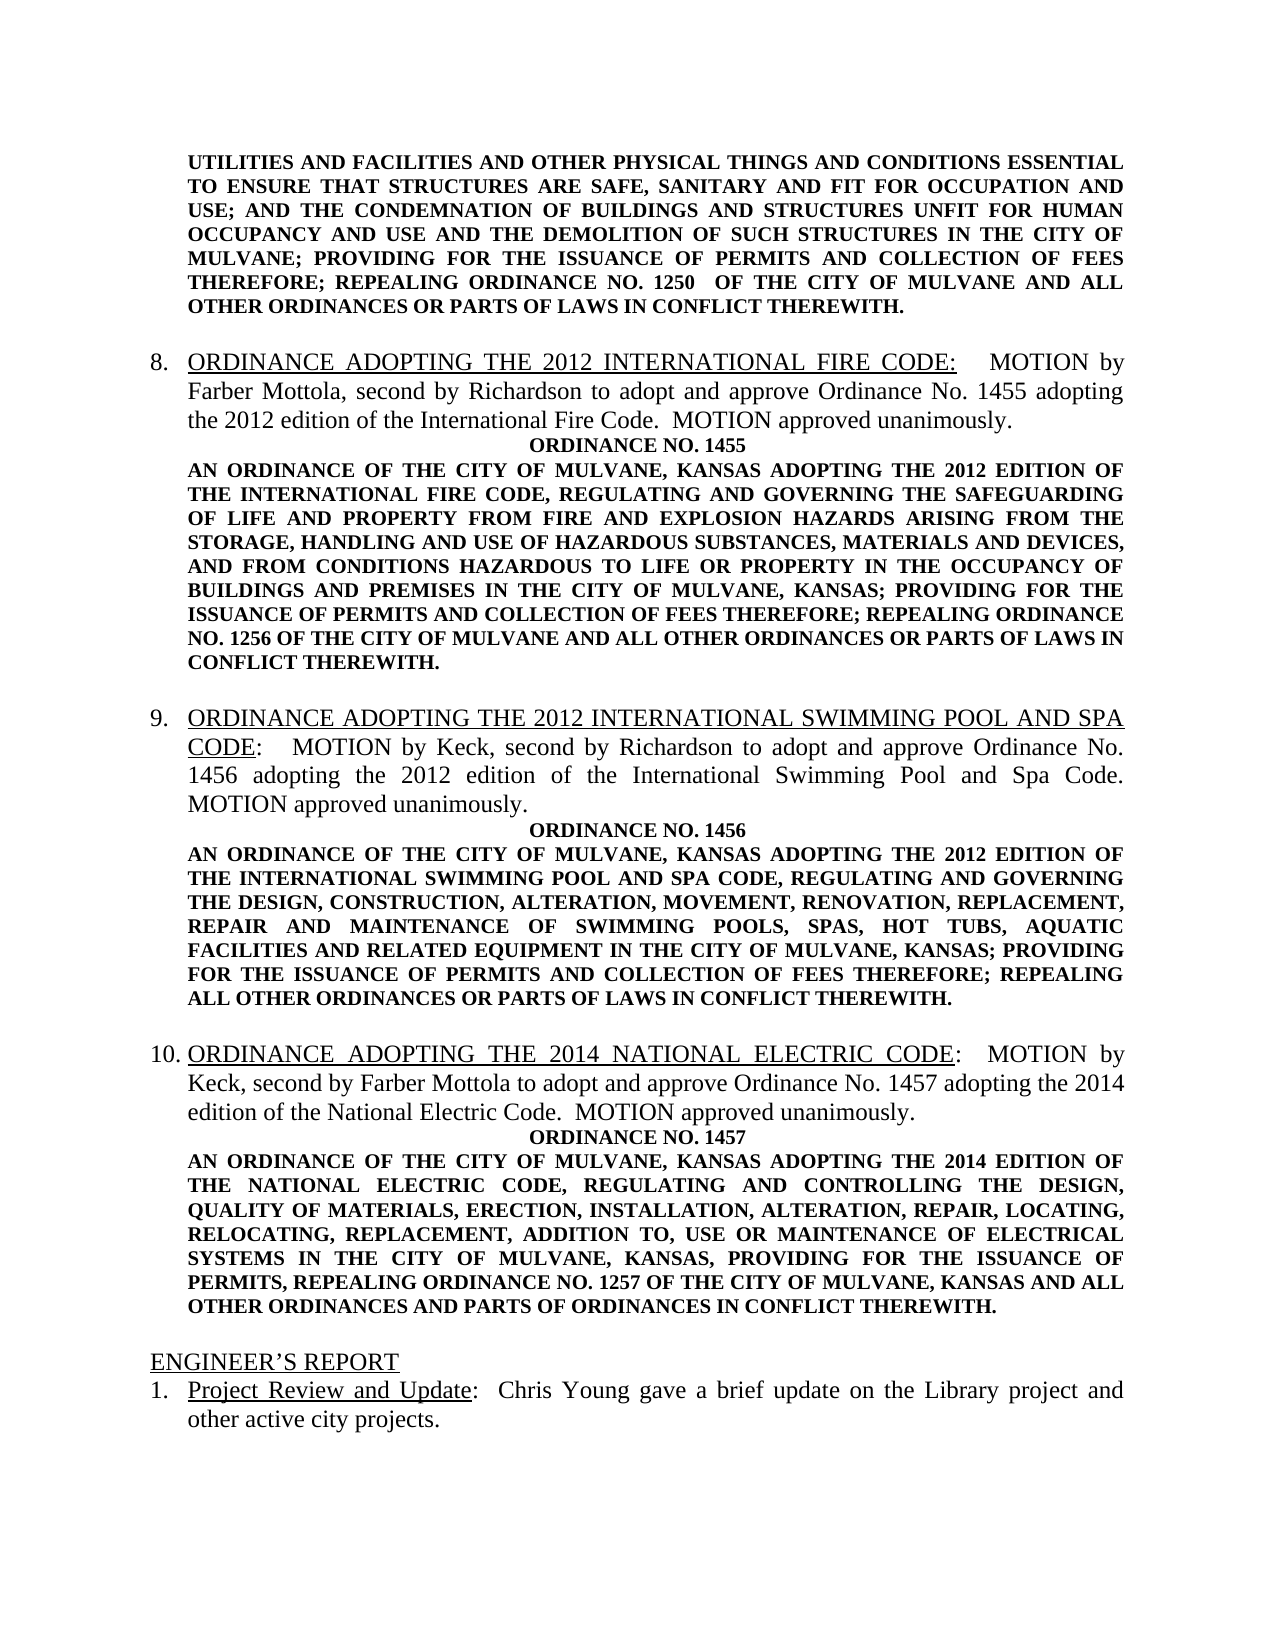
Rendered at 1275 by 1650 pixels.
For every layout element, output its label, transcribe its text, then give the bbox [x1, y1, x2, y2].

text AN ORDINANCE OF THE CITY OF MULVANE, KANSAS ADOPTING THE 2014 EDITION OF THE NATIONAL ELECTRIC CODE, REGULATING AND CONTROLLING THE DESIGN, QUALITY OF MATERIALS, ERECTION, INSTALLATION, ALTERATION, REPAIR, LOCATING, RELOCATING, REPLACEMENT, ADDITION TO, USE OR MAINTENANCE OF ELECTRICAL SYSTEMS IN THE CITY OF MULVANE, KANSAS, PROVIDING FOR THE ISSUANCE OF PERMITS, REPEALING ORDINANCE NO. 1257 OF THE CITY OF MULVANE, KANSAS AND ALL OTHER ORDINANCES AND PARTS OF ORDINANCES IN CONFLICT THEREWITH. [187, 1149, 1125, 1318]
list Project Review and Update: Chris Young gave a brief update on the Library project and other active city projects. [150, 1375, 1125, 1433]
list ORDINANCE ADOPTING THE 2014 NATIONAL ELECTRIC CODE: MOTION by Keck, second by Farber Mottola to adopt and approve Ordinance No. 1457 adopting the 2014 edition of the National Electric Code. MOTION approved unanimously. [150, 1039, 1125, 1125]
text ORDINANCE NO. 1456 [150, 818, 1125, 842]
text ORDINANCE NO. 1455 [150, 433, 1125, 457]
text ENGINEER’S REPORT [150, 1347, 1125, 1375]
text AN ORDINANCE OF THE CITY OF MULVANE, KANSAS ADOPTING THE 2012 EDITION OF THE INTERNATIONAL FIRE CODE, REGULATING AND GOVERNING THE SAFEGUARDING OF LIFE AND PROPERTY FROM FIRE AND EXPLOSION HAZARDS ARISING FROM THE STORAGE, HANDLING AND USE OF HAZARDOUS SUBSTANCES, MATERIALS AND DEVICES, AND FROM CONDITIONS HAZARDOUS TO LIFE OR PROPERTY IN THE OCCUPANCY OF BUILDINGS AND PREMISES IN THE CITY OF MULVANE, KANSAS; PROVIDING FOR THE ISSUANCE OF PERMITS AND COLLECTION OF FEES THEREFORE; REPEALING ORDINANCE NO. 1256 OF THE CITY OF MULVANE AND ALL OTHER ORDINANCES OR PARTS OF LAWS IN CONFLICT THEREWITH. [187, 457, 1125, 674]
text AN ORDINANCE OF THE CITY OF MULVANE, KANSAS ADOPTING THE 2012 EDITION OF THE INTERNATIONAL SWIMMING POOL AND SPA CODE, REGULATING AND GOVERNING THE DESIGN, CONSTRUCTION, ALTERATION, MOVEMENT, RENOVATION, REPLACEMENT, REPAIR AND MAINTENANCE OF SWIMMING POOLS, SPAS, HOT TUBS, AQUATIC FACILITIES AND RELATED EQUIPMENT IN THE CITY OF MULVANE, KANSAS; PROVIDING FOR THE ISSUANCE OF PERMITS AND COLLECTION OF FEES THEREFORE; REPEALING ALL OTHER ORDINANCES OR PARTS OF LAWS IN CONFLICT THEREWITH. [187, 842, 1125, 1010]
text ORDINANCE NO. 1457 [150, 1125, 1125, 1149]
list ORDINANCE ADOPTING THE 2012 INTERNATIONAL FIRE CODE: MOTION by Farber Mottola, second by Richardson to adopt and approve Ordinance No. 1455 adopting the 2012 edition of the International Fire Code. MOTION approved unanimously. [150, 347, 1125, 433]
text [187, 150, 1125, 318]
list ORDINANCE ADOPTING THE 2012 INTERNATIONAL SWIMMING POOL AND SPA CODE: MOTION by Keck, second by Richardson to adopt and approve Ordinance No. 1456 adopting the 2012 edition of the International Swimming Pool and Spa Code. MOTION approved unanimously. [150, 703, 1125, 818]
